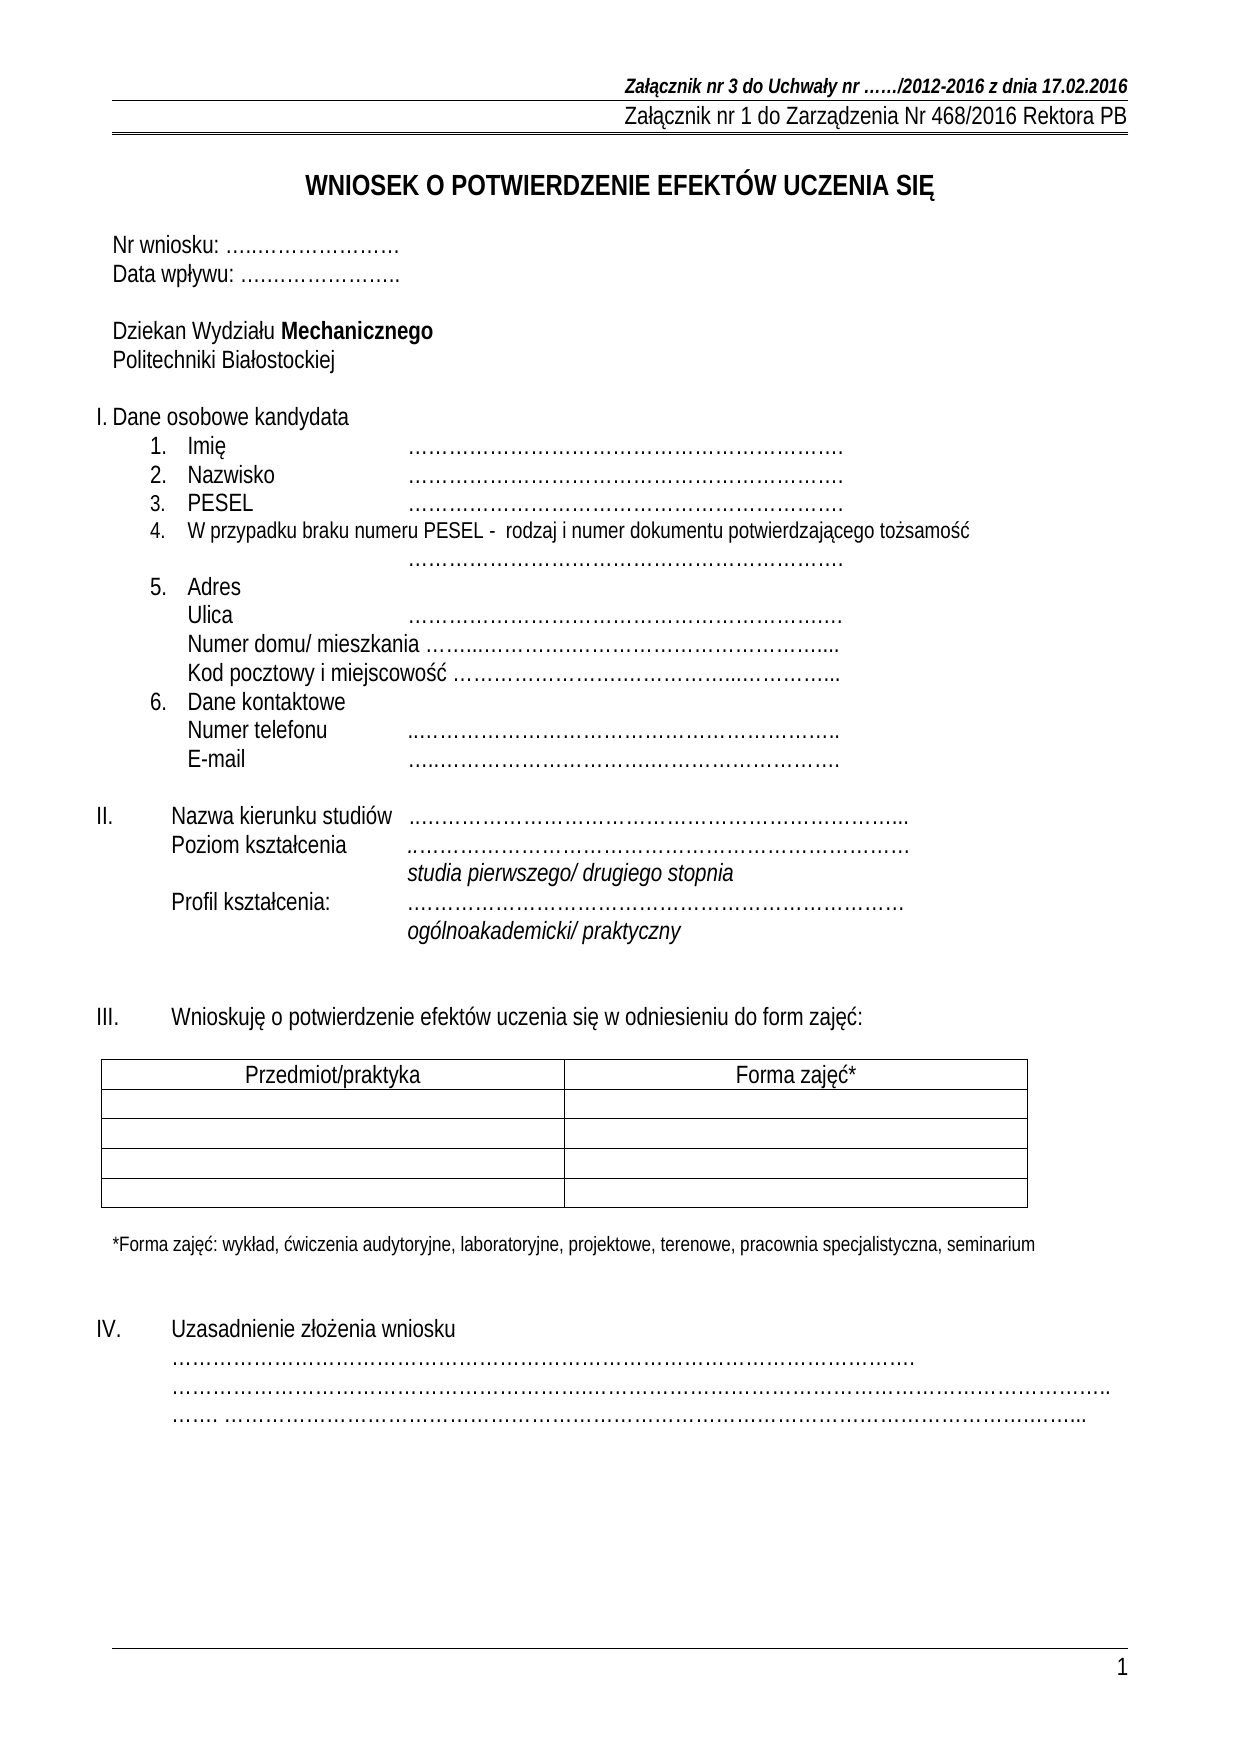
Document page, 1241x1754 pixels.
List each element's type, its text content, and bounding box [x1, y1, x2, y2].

list ogólnoakademicki/ praktyczny [171, 916, 1128, 944]
table_header Przedmiot/praktyka [102, 1060, 564, 1088]
list Profil kształcenia: .……………………………………………………………… [171, 887, 1128, 916]
text Nr wniosku: …..………………… [112, 230, 1128, 259]
list Uzasadnienie złożenia wniosku ……………………………………………………………………………………………….…………………………………………………….…………………………………………………………………..……. ……………………………………………………………………………………………………….……... [96, 1313, 1128, 1428]
table_cell [565, 1149, 1027, 1178]
table_cell [565, 1119, 1027, 1148]
list Imię ………………………………………………………. [150, 431, 1128, 459]
table_cell [102, 1090, 564, 1118]
list Numer domu/ mieszkania ……...………….……………………………….... [187, 629, 1128, 658]
table_cell [565, 1179, 1027, 1207]
list Poziom kształcenia ..……………………………………………………………… [171, 830, 1128, 858]
table_cell [102, 1119, 564, 1148]
table_cell [102, 1149, 564, 1178]
text *Forma zajęć: wykład, ćwiczenia audytoryjne, laboratoryjne, projektowe, terenowe, pracownia specjalistyczna, seminarium [112, 1232, 1128, 1256]
list W przypadku braku numeru PESEL - rodzaj i numer dokumentu potwierdzającego tożsamość [150, 517, 1128, 543]
list ………………………………………………………. [333, 543, 1128, 572]
list Numer telefonu ..…………………………………………………….. [187, 715, 1128, 744]
text Politechniki Białostockiej [112, 345, 1128, 374]
table_header Forma zajęć* [565, 1060, 1027, 1088]
list E-mail …..………………………….………………………. [187, 744, 1128, 772]
list studia pierwszego/ drugiego stopnia [372, 858, 1128, 887]
text Data wpływu: ….……………….. [112, 259, 1128, 288]
list Kod pocztowy i miejscowość …………………….……………...…………... [187, 658, 1128, 686]
text WNIOSEK O POTWIERDZENIE EFEKTÓW UCZENIA SIĘ [112, 168, 1128, 202]
table_cell [102, 1179, 564, 1207]
list Wnioskuję o potwierdzenie efektów uczenia się w odniesieniu do form zajęć: [96, 1002, 1128, 1030]
list Nazwisko ………………………………………………………. [150, 459, 1128, 488]
list Ulica …………………………………………………….… [187, 601, 1128, 629]
list Dane kontaktowe [150, 686, 1128, 715]
list Nazwa kierunku studiów ..……………………………………………………………... [96, 801, 1128, 830]
list Dane osobowe kandydata [96, 402, 1128, 431]
table_cell [565, 1090, 1027, 1118]
text Dziekan Wydziału Mechanicznego [112, 316, 1128, 345]
list PESEL ………………………………………………………. [150, 488, 1128, 517]
list Adres [150, 572, 1128, 601]
